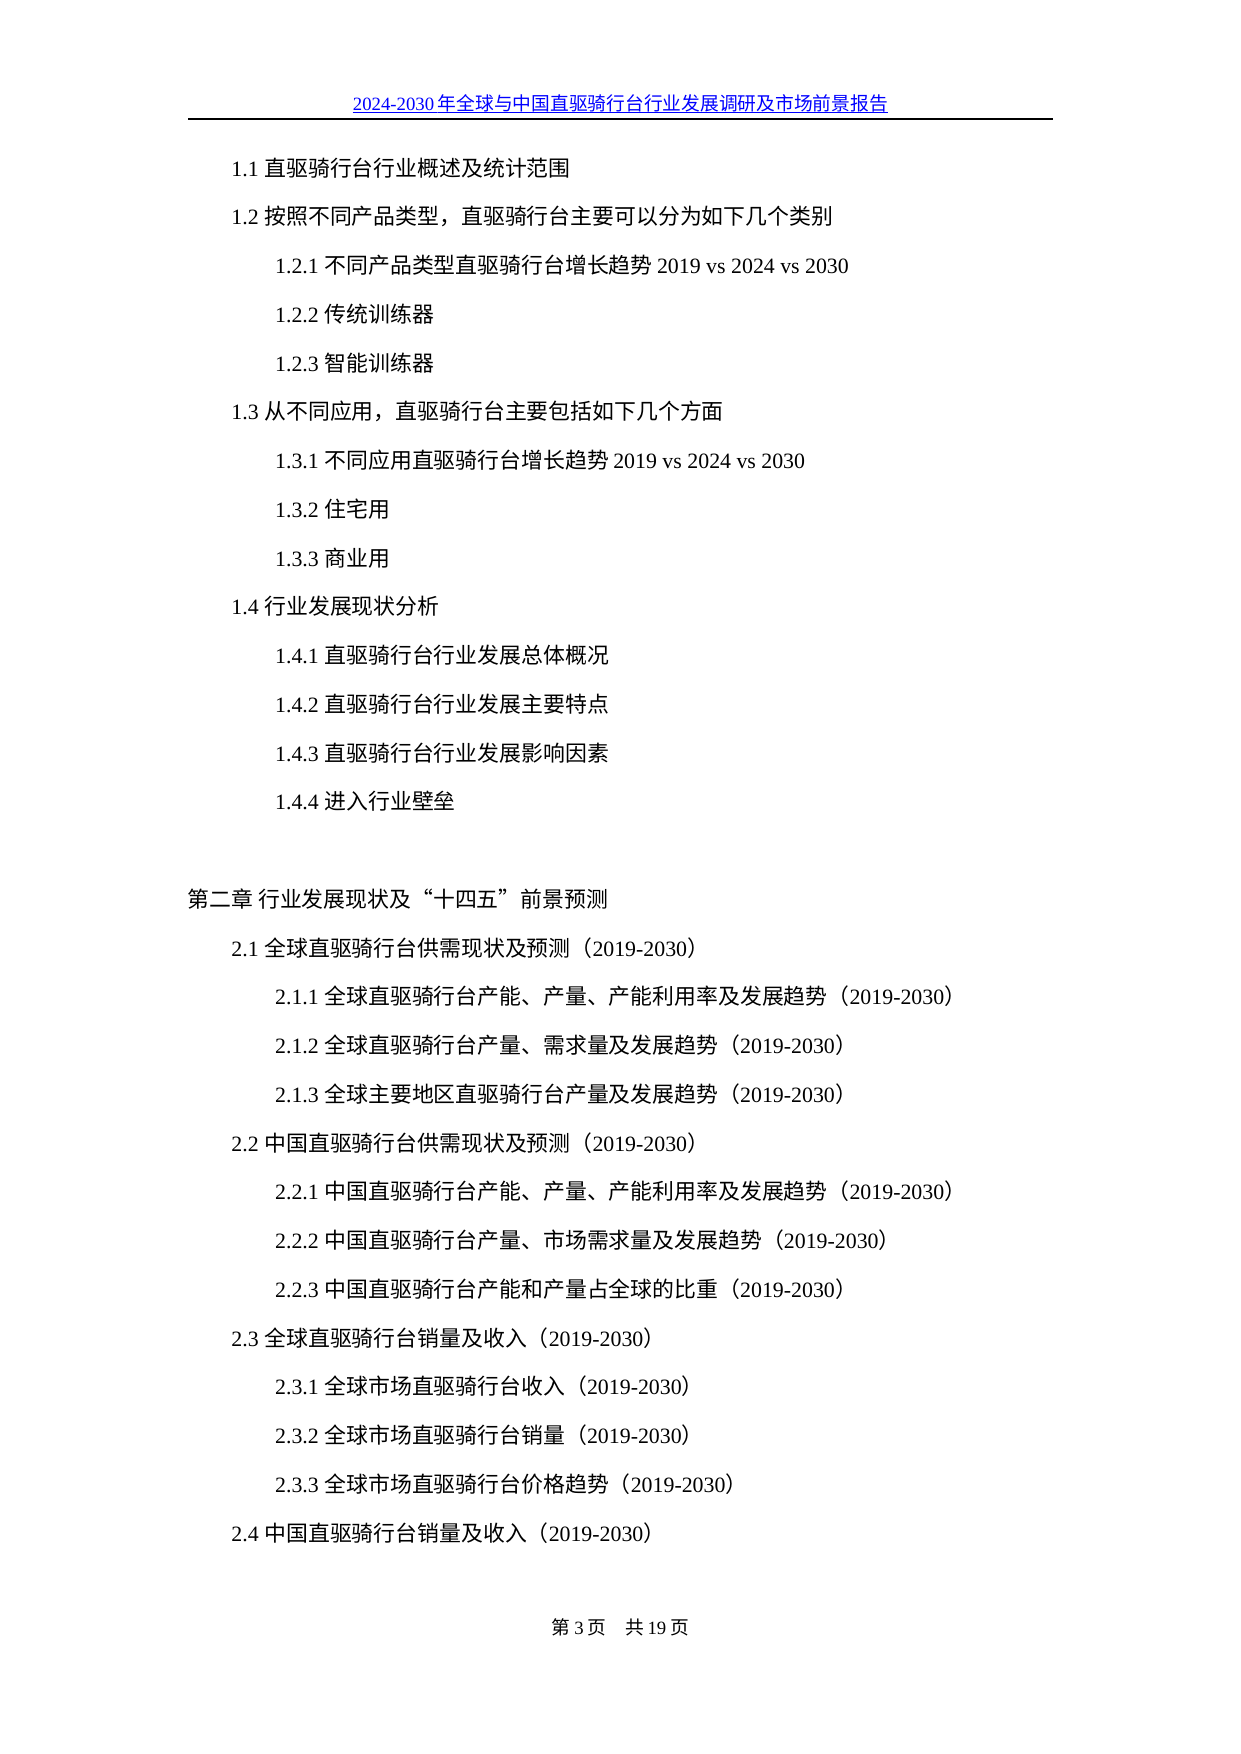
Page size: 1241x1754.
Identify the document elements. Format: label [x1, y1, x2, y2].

text [187, 150, 1053, 1548]
